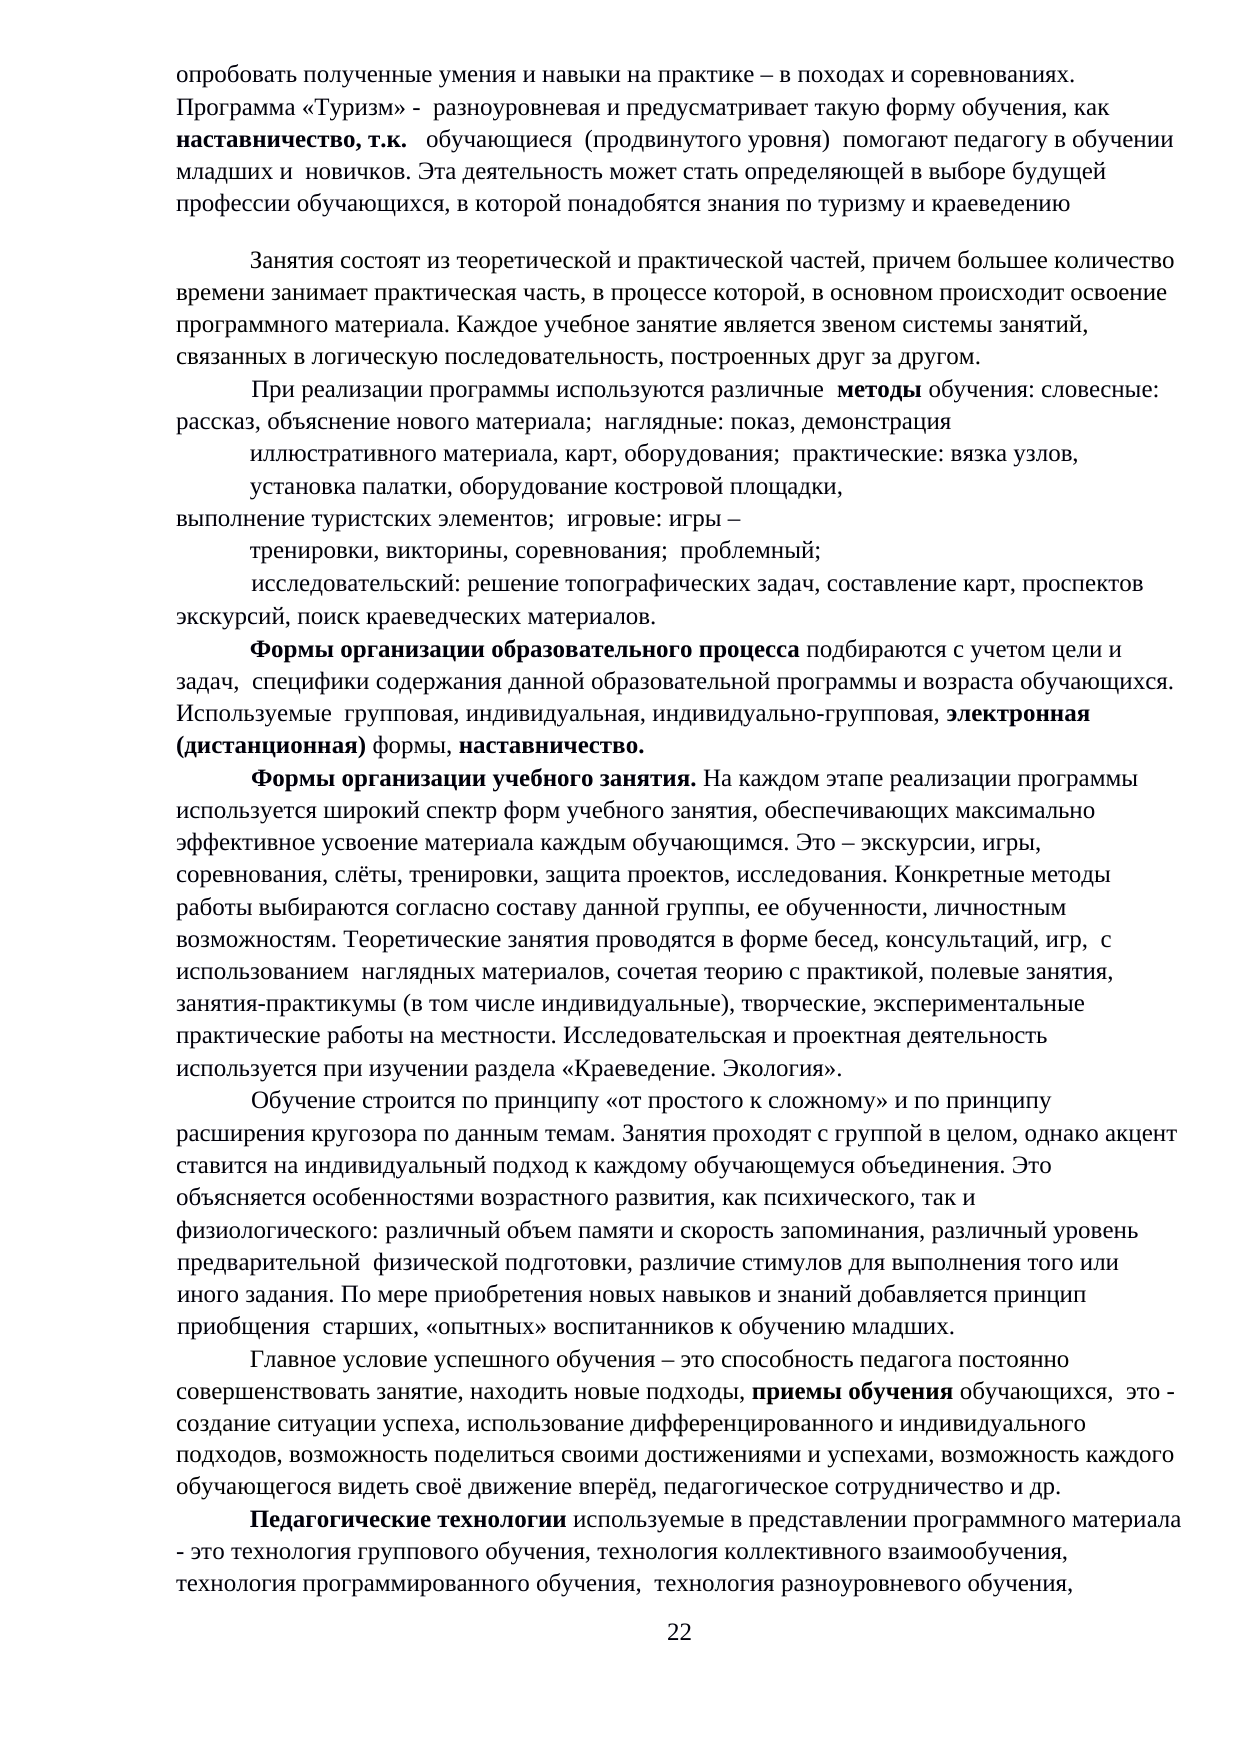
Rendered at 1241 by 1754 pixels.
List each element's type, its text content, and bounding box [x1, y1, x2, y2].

text Формы организации образовательного процесса подбираются с учетом цели и задач, специфики содержания данной образовательной программы и возраста обучающихся. Используемые групповая, индивидуальная, индивидуально-групповая, электронная (дистанционная) формы, наставничество. [176, 634, 1182, 759]
text При реализации программы используются различные методы обучения: словесные: [251, 374, 1182, 402]
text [176, 59, 1182, 217]
text физиологического: различный объем памяти и скорость запоминания, различный уровень предварительной физической подготовки, различие стимулов для выполнения того или иного задания. По мере приобретения новых навыков и знаний добавляется принцип приобщения старших, «опытных» воспитанников к обучению младших. [176, 1215, 1182, 1340]
text рассказ, объяснение нового материала; наглядные: показ, демонстрация иллюстративного материала, карт, оборудования; практические: вязка узлов, установка палатки, оборудование костровой площадки, [176, 406, 1137, 499]
text Обучение строится по принципу «от простого к сложному» и по принципу расширения кругозора по данным темам. Занятия проходят с группой в целом, однако акцент ставится на индивидуальный подход к каждому обучающемуся объединения. Это объясняется особенностями возрастного развития, как психического, так и [176, 1085, 1182, 1211]
text выполнение туристских элементов; игровые: игры – тренировки, викторины, соревнования; проблемный; [176, 503, 849, 564]
text Занятия состоят из теоретической и практической частей, причем большее количество времени занимает практическая часть, в процессе которой, в основном происходит освоение программного материала. Каждое учебное занятие является звеном системы занятий, связанных в логическую последовательность, построенных друг за другом. [176, 246, 1188, 370]
text Формы организации учебного занятия. На каждом этапе реализации программы используется широкий спектр форм учебного занятия, обеспечивающих максимально эффективное усвоение материала каждым обучающимся. Это – экскурсии, игры, соревнования, слёты, тренировки, защита проектов, исследования. Конкретные методы работы выбираются согласно составу данной группы, ее обученности, личностным возможностям. Теоретические занятия проводятся в форме бесед, консультаций, игр, с использованием наглядных материалов, сочетая теорию с практикой, полевые занятия, занятия-практикумы (в том числе индивидуальные), творческие, экспериментальные практические работы на местности. Исследовательская и проектная деятельность используется при изучении раздела «Краеведение. Экология». [176, 763, 1182, 1081]
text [176, 1504, 1182, 1597]
text экскурсий, поиск краеведческих материалов. [176, 601, 1182, 630]
text Главное условие успешного обучения – это способность педагога постоянно совершенствовать занятие, находить новые подходы, приемы обучения обучающихся, это - создание ситуации успеха, использование дифференцированного и индивидуального подходов, возможность поделиться своими достижениями и успехами, возможность каждого обучающегося видеть своё движение вперёд, педагогическое сотрудничество и др. [176, 1344, 1188, 1500]
text исследовательский: решение топографических задач, составление карт, проспектов [251, 568, 1182, 597]
